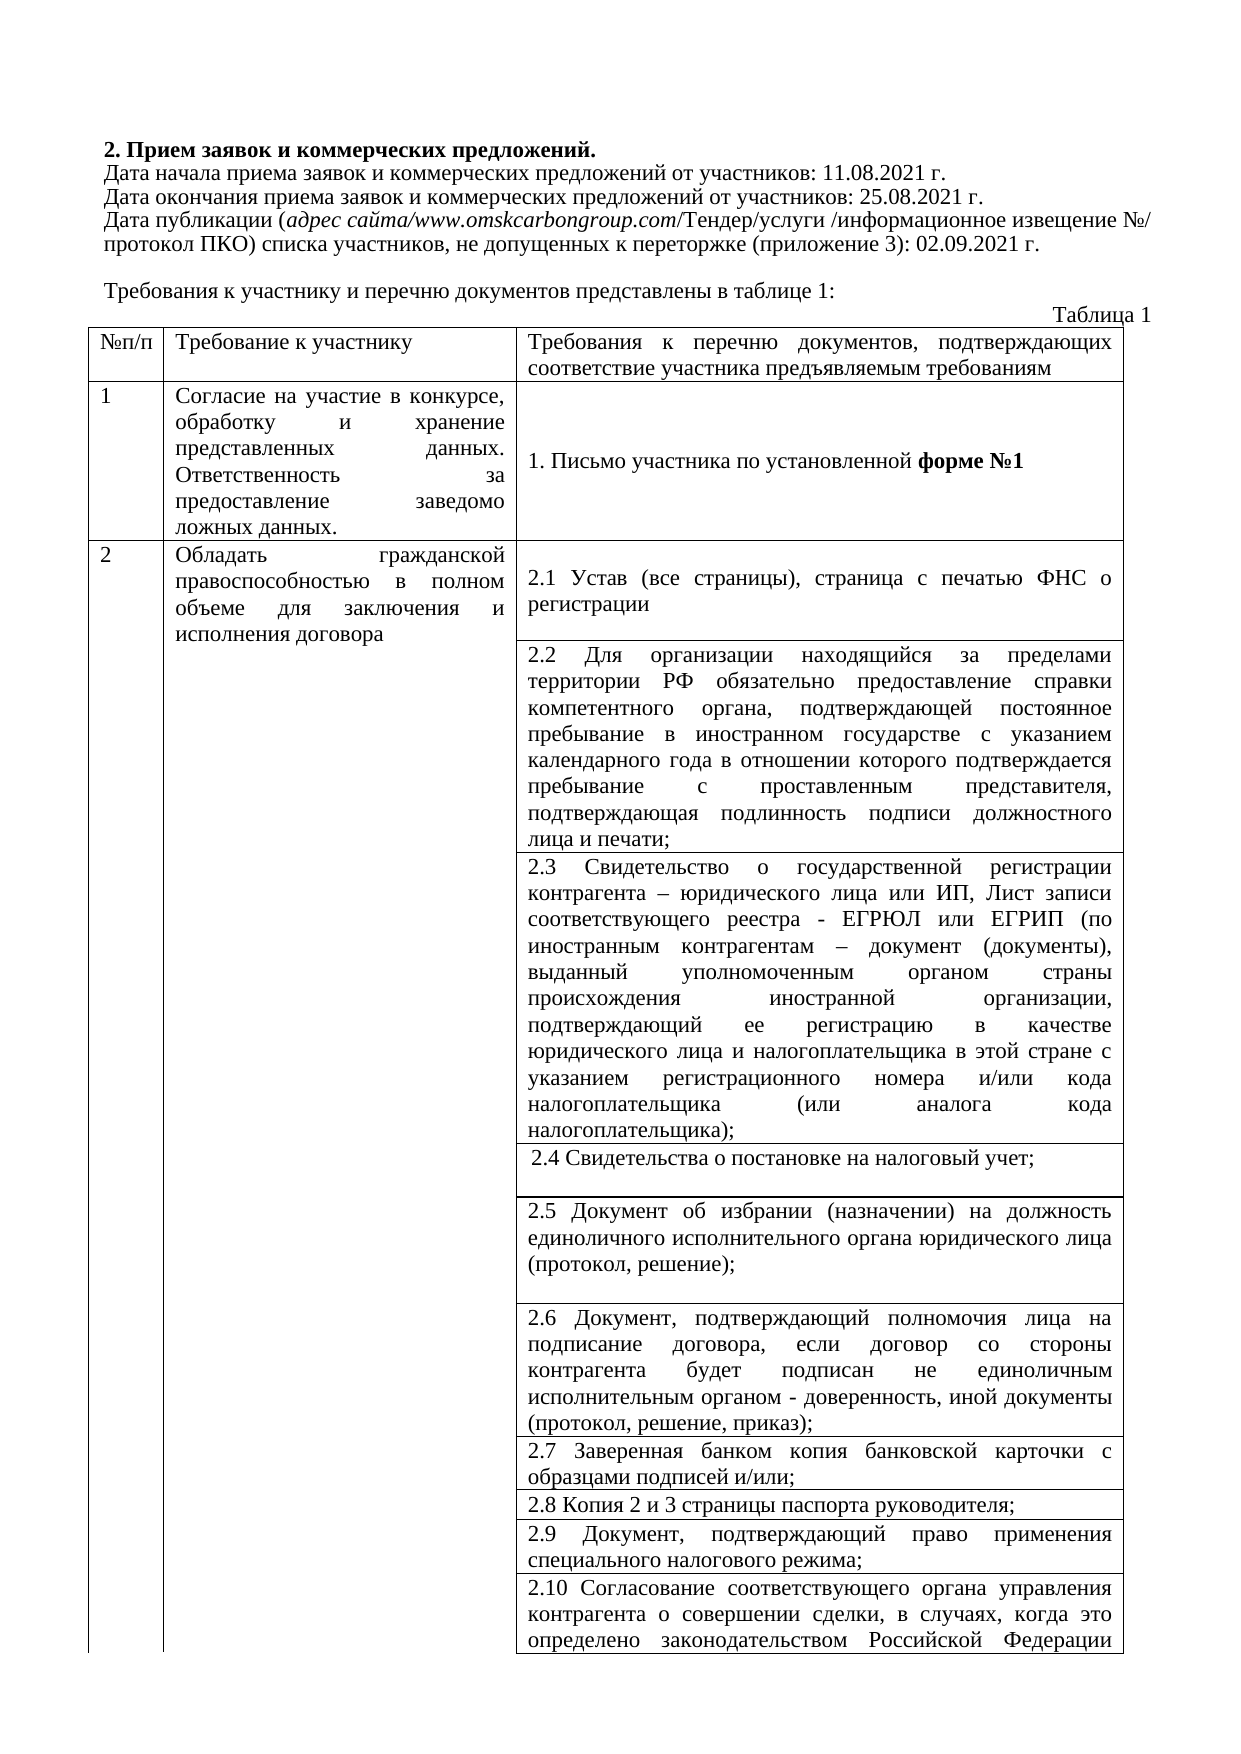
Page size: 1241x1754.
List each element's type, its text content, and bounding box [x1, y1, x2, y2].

table_cell 2.6 Документ, подтверждающий полномочия лица на подписание договора, если договор со стороны контрагента будет подписан не единоличным исполнительным органом - доверенность, иной документы (протокол, решение, приказ); [517, 1304, 1123, 1436]
table_cell 2.5 Документ об избрании (назначении) на должность единоличного исполнительного органа юридического лица (протокол, решение); [517, 1198, 1123, 1303]
text Требования к участнику и перечню документов представлены в таблице 1: [103, 280, 1152, 303]
table_cell 1 [89, 382, 163, 540]
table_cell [517, 1574, 1123, 1653]
text 2. Прием заявок и коммерческих предложений. [103, 138, 1152, 162]
table_header Требования к перечню документов, подтверждающих соответствие участника предъявляемым требованиям [517, 328, 1123, 381]
text Дата окончания приема заявок и коммерческих предложений от участников: 25.08.2021 г. [103, 186, 1152, 209]
text Дата начала приема заявок и коммерческих предложений от участников: 11.08.2021 г. [103, 162, 1152, 186]
table_header №п/п [89, 328, 163, 381]
table_cell 2.4 Свидетельства о постановке на налоговый учет; [517, 1144, 1123, 1196]
table_cell 2 [89, 541, 164, 1653]
table_cell Обладать гражданской правоспособностью в полном объеме для заключения и исполнения договора [164, 541, 516, 1653]
table_cell Согласие на участие в конкурсе, обработку и хранение представленных данных. Ответственность за предоставление заведомо ложных данных. [164, 382, 516, 540]
table_cell 2.9 Документ, подтверждающий право применения специального налогового режима; [517, 1520, 1123, 1573]
table_cell 2.1 Устав (все страницы), страница с печатью ФНС о регистрации [517, 541, 1123, 640]
table_cell 1. Письмо участника по установленной форме №1 [517, 382, 1123, 540]
table_cell 2.3 Свидетельство о государственной регистрации контрагента – юридического лица или ИП, Лист записи соответствующего реестра - ЕГРЮЛ или ЕГРИП (по иностранным контрагентам – документ (документы), выданный уполномоченным органом страны происхождения иностранной организации, подтверждающий ее регистрацию в качестве юридического лица и налогоплательщика в этой стране с указанием регистрационного номера и/или кода налогоплательщика (или аналога кода налогоплательщика); [517, 853, 1123, 1143]
table_cell 2.2 Для организации находящийся за пределами территории РФ обязательно предоставление справки компетентного органа, подтверждающей постоянное пребывание в иностранном государстве с указанием календарного года в отношении которого подтверждается пребывание с проставленным представителя, подтверждающая подлинность подписи должностного лица и печати; [517, 641, 1123, 852]
table_cell 2.8 Копия 2 и 3 страницы паспорта руководителя; [517, 1490, 1123, 1519]
table_cell 2.7 Заверенная банком копия банковской карточки с образцами подписей и/или; [517, 1437, 1123, 1489]
text Таблица 1 [89, 303, 1152, 327]
text Дата публикации (адрес сайта/www.omskcarbongroup.com/Тендер/услуги /информационное извещение №/ протокол ПКО) списка участников, не допущенных к переторжке (приложение 3): 02.09.2021 г. [103, 209, 1152, 256]
table_header Требование к участнику [164, 328, 516, 381]
